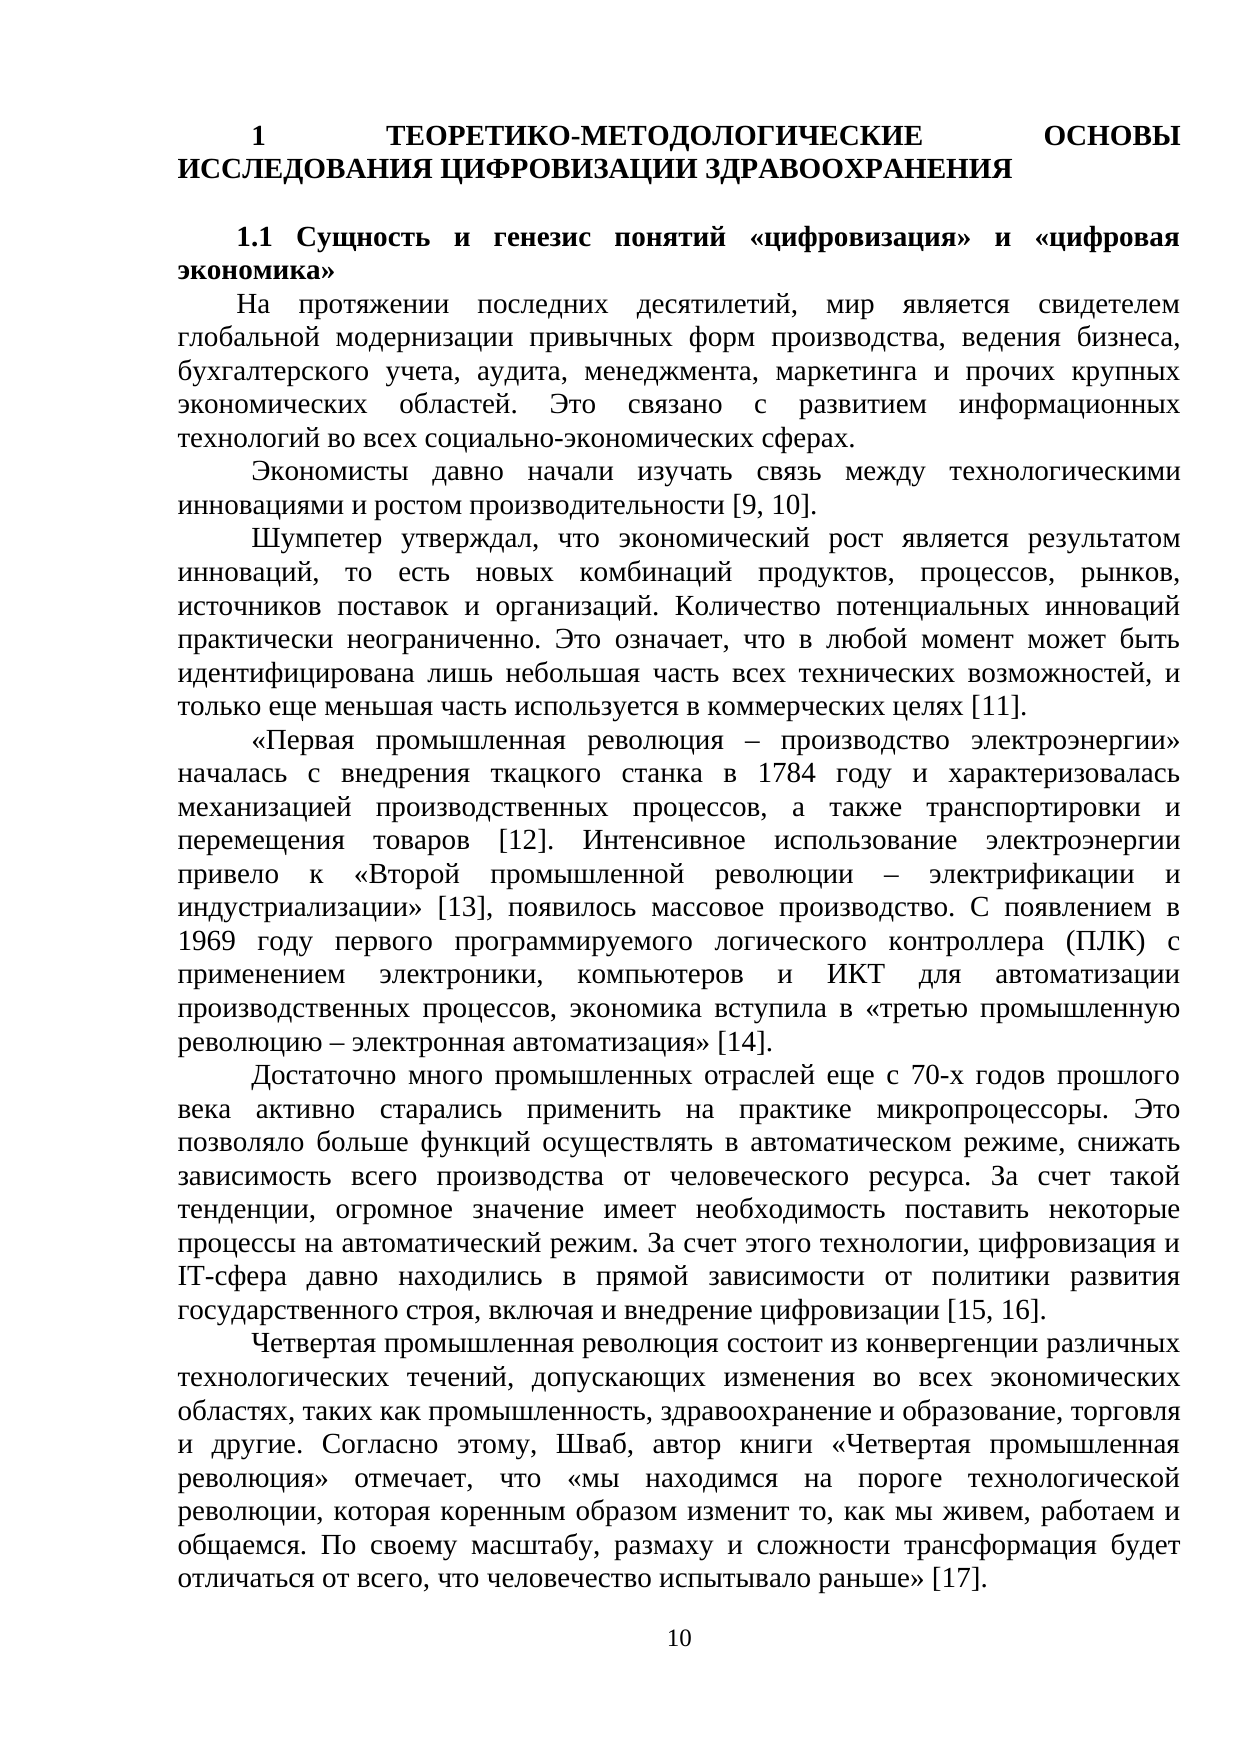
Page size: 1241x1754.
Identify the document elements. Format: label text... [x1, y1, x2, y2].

text «Первая промышленная революция – производство электроэнергии» началась с внедрения ткацкого станка в 1784 году и характеризовалась механизацией производственных процессов, а также транспортировки и перемещения товаров [12]. Интенсивное использование электроэнергии привело к «Второй промышленной революции – электрификации и индустриализации» [13], появилось массовое производство. С появлением в 1969 году первого программируемого логического контроллера (ПЛК) с применением электроники, компьютеров и ИКТ для автоматизации производственных процессов, экономика вступила в «третью промышленную революцию – электронная автоматизация» [14]. [177, 722, 1181, 1057]
text Экономисты давно начали изучать связь между технологическими инновациями и ростом производительности [9, 10]. [177, 453, 1181, 521]
text Достаточно много промышленных отраслей еще с 70-х годов прошлого века активно старались применить на практике микропроцессоры. Это позволяло больше функций осуществлять в автоматическом режиме, снижать зависимость всего производства от человеческого ресурса. За счет такой тенденции, огромное значение имеет необходимость поставить некоторые процессы на автоматический режим. За счет этого технологии, цифровизация и IT-сфера давно находились в прямой зависимости от политики развития государственного строя, включая и внедрение цифровизации [15, 16]. [177, 1057, 1181, 1326]
text 1.1 Сущность и генезис понятий «цифровизация» и «цифровая экономика» [177, 219, 1181, 286]
text Шумпетер утверждал, что экономический рост является результатом инноваций, то есть новых комбинаций продуктов, процессов, рынков, источников поставок и организаций. Количество потенциальных инноваций практически неограниченно. Это означает, что в любой момент может быть идентифицирована лишь небольшая часть всех технических возможностей, и только еще меньшая часть используется в коммерческих целях [11]. [177, 521, 1181, 722]
text Четвертая промышленная революция состоит из конвергенции различных технологических течений, допускающих изменения во всех экономических областях, таких как промышленность, здравоохранение и образование, торговля и другие. Согласно этому, Шваб, автор книги «Четвертая промышленная революция» отмечает, что «мы находимся на пороге технологической революции, которая коренным образом изменит то, как мы живем, работаем и общаемся. По своему масштабу, размаху и сложности трансформация будет отличаться от всего, что человечество испытывало раньше» [17]. [177, 1326, 1181, 1594]
text 1 ТЕОРЕТИКО-МЕТОДОЛОГИЧЕСКИЕ ОСНОВЫ ИССЛЕДОВАНИЯ ЦИФРОВИЗАЦИИ ЗДРАВООХРАНЕНИЯ [177, 118, 1181, 185]
text На протяжении последних десятилетий, мир является свидетелем глобальной модернизации привычных форм производства, ведения бизнеса, бухгалтерского учета, аудита, менеджмента, маркетинга и прочих крупных экономических областей. Это связано с развитием информационных технологий во всех социально-экономических сферах. [177, 286, 1181, 453]
